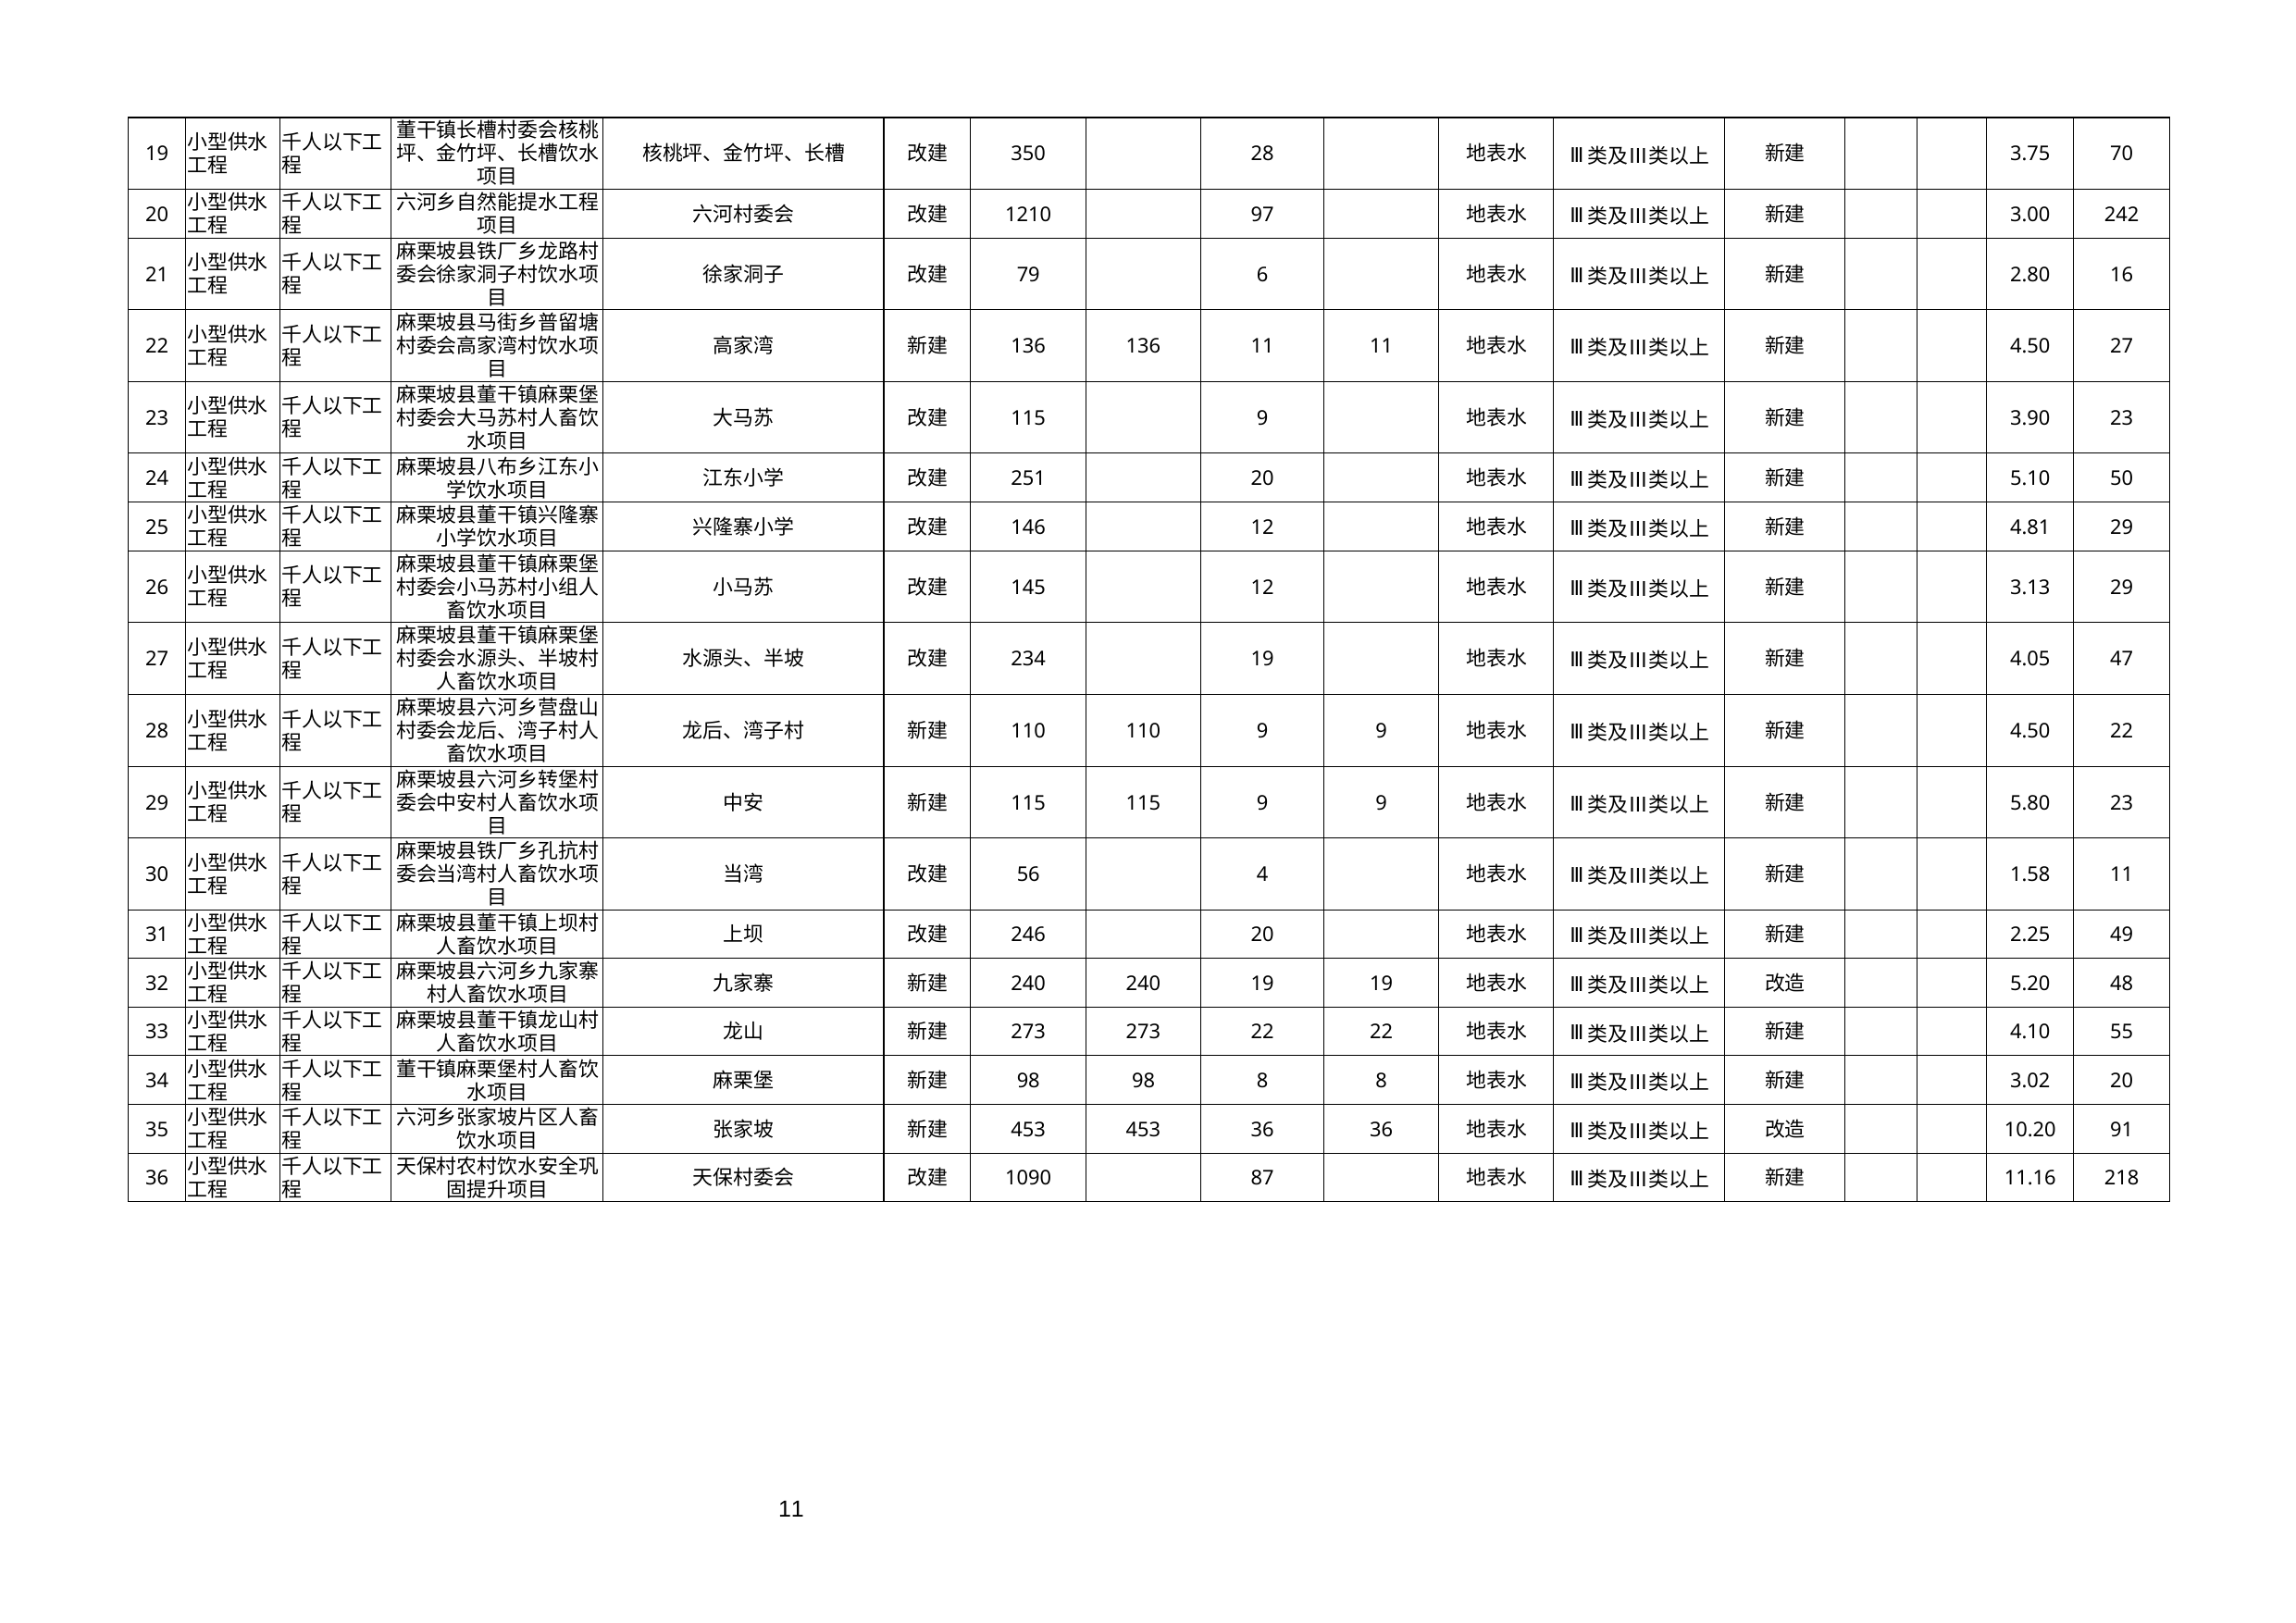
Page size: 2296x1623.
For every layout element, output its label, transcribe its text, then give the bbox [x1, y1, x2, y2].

table_cell 改建 [885, 551, 970, 622]
table_cell 地表水 [1439, 1008, 1553, 1055]
table_cell 上坝 [603, 911, 883, 958]
table_cell 小型供水工程 [186, 239, 279, 309]
table_cell [1324, 453, 1438, 502]
table_cell 地表水 [1439, 551, 1553, 622]
table_cell 新建 [1725, 623, 1844, 694]
table_cell 麻栗堡 [603, 1056, 883, 1104]
table_cell 11 [1324, 310, 1438, 381]
table_cell 地表水 [1439, 1154, 1553, 1201]
table_cell [1845, 239, 1917, 309]
table_cell 48 [2074, 959, 2169, 1007]
table_cell 新建 [1725, 239, 1844, 309]
table_cell 2.80 [1987, 239, 2073, 309]
table_cell 新建 [885, 310, 970, 381]
table_cell [1917, 190, 1986, 238]
table_cell 麻栗坡县铁厂乡龙路村委会徐家洞子村饮水项目 [391, 239, 602, 309]
table_cell 4 [1201, 838, 1323, 910]
table_cell 12 [1201, 502, 1323, 550]
table_cell 19 [1324, 959, 1438, 1007]
table_cell [1917, 310, 1986, 381]
table_cell 九家寨 [603, 959, 883, 1007]
table_cell [1845, 551, 1917, 622]
table_cell 5.80 [1987, 767, 2073, 837]
table_cell [1845, 502, 1917, 550]
table_cell [1917, 453, 1986, 502]
table_cell 240 [1086, 959, 1200, 1007]
table_cell Ⅲ类及Ⅲ类以上 [1554, 310, 1724, 381]
table_cell [1845, 190, 1917, 238]
table_cell 改建 [885, 118, 970, 189]
table_cell Ⅲ类及Ⅲ类以上 [1554, 118, 1724, 189]
table_cell 麻栗坡县董干镇龙山村人畜饮水项目 [391, 1008, 602, 1055]
table_cell 5.20 [1987, 959, 2073, 1007]
table_cell 56 [971, 838, 1086, 910]
table_cell 49 [2074, 911, 2169, 958]
table_cell 小型供水工程 [186, 695, 279, 765]
table_cell 地表水 [1439, 190, 1553, 238]
table_cell [1086, 911, 1200, 958]
table_cell [1086, 551, 1200, 622]
table_cell 新建 [1725, 911, 1844, 958]
table_cell 新建 [1725, 1056, 1844, 1104]
table_cell 改建 [885, 190, 970, 238]
table_cell 千人以下工程 [280, 911, 391, 958]
table_cell 麻栗坡县马街乡普留塘村委会高家湾村饮水项目 [391, 310, 602, 381]
table_cell [1845, 1008, 1917, 1055]
table_cell [1324, 118, 1438, 189]
table_cell [1917, 695, 1986, 765]
table_cell 地表水 [1439, 623, 1553, 694]
table_cell 小型供水工程 [186, 767, 279, 837]
table_cell 新建 [1725, 453, 1844, 502]
table_cell [1324, 502, 1438, 550]
table_cell 145 [971, 551, 1086, 622]
table_cell 千人以下工程 [280, 1008, 391, 1055]
table_cell 8 [1324, 1056, 1438, 1104]
table_cell 改建 [885, 502, 970, 550]
table_cell 龙后、湾子村 [603, 695, 883, 765]
table_cell 5.10 [1987, 453, 2073, 502]
table_cell 36 [1324, 1105, 1438, 1153]
table_cell 天保村农村饮水安全巩固提升项目 [391, 1154, 602, 1201]
table_cell 改建 [885, 453, 970, 502]
table_cell 136 [1086, 310, 1200, 381]
table_cell 地表水 [1439, 453, 1553, 502]
table_cell 新建 [885, 959, 970, 1007]
table_cell 234 [971, 623, 1086, 694]
table_cell [1917, 838, 1986, 910]
table_cell 4.05 [1987, 623, 2073, 694]
table_cell 97 [1201, 190, 1323, 238]
table_cell Ⅲ类及Ⅲ类以上 [1554, 623, 1724, 694]
table_cell [1086, 502, 1200, 550]
table_cell 地表水 [1439, 767, 1553, 837]
table_cell 高家湾 [603, 310, 883, 381]
table_cell Ⅲ类及Ⅲ类以上 [1554, 453, 1724, 502]
table_cell 98 [1086, 1056, 1200, 1104]
table_cell 9 [1201, 382, 1323, 452]
table_cell 小型供水工程 [186, 623, 279, 694]
table_cell 千人以下工程 [280, 502, 391, 550]
table_cell 改建 [885, 382, 970, 452]
table_cell 20 [129, 190, 185, 238]
table_cell 1090 [971, 1154, 1086, 1201]
table_cell 19 [1201, 623, 1323, 694]
table_cell [1086, 1154, 1200, 1201]
table_cell 28 [129, 695, 185, 765]
table_cell 小型供水工程 [186, 310, 279, 381]
table_cell [1845, 1105, 1917, 1153]
table_cell 9 [1324, 695, 1438, 765]
table_cell 小型供水工程 [186, 190, 279, 238]
table_cell [1845, 838, 1917, 910]
table_cell [1324, 551, 1438, 622]
table_cell [1917, 118, 1986, 189]
table_cell 10.20 [1987, 1105, 2073, 1153]
table_cell [1086, 838, 1200, 910]
table_cell 六河乡张家坡片区人畜饮水项目 [391, 1105, 602, 1153]
table_cell 31 [129, 911, 185, 958]
table_cell Ⅲ类及Ⅲ类以上 [1554, 1105, 1724, 1153]
table_cell 麻栗坡县董干镇兴隆寨小学饮水项目 [391, 502, 602, 550]
table_cell 47 [2074, 623, 2169, 694]
table_cell Ⅲ类及Ⅲ类以上 [1554, 959, 1724, 1007]
table_cell 20 [2074, 1056, 2169, 1104]
table_cell 新建 [1725, 310, 1844, 381]
table_cell 218 [2074, 1154, 2169, 1201]
table_cell 115 [971, 767, 1086, 837]
table_cell 小型供水工程 [186, 502, 279, 550]
table_cell 麻栗坡县六河乡九家寨村人畜饮水项目 [391, 959, 602, 1007]
table_cell Ⅲ类及Ⅲ类以上 [1554, 551, 1724, 622]
table_cell 小型供水工程 [186, 453, 279, 502]
table_cell 水源头、半坡 [603, 623, 883, 694]
table_cell 9 [1324, 767, 1438, 837]
table_cell 地表水 [1439, 838, 1553, 910]
table_cell 董干镇麻栗堡村人畜饮水项目 [391, 1056, 602, 1104]
table_cell 徐家洞子 [603, 239, 883, 309]
table_cell 33 [129, 1008, 185, 1055]
table_cell 改建 [885, 239, 970, 309]
table_cell [1917, 551, 1986, 622]
table_cell [1917, 239, 1986, 309]
table_cell 34 [129, 1056, 185, 1104]
table_cell [1086, 623, 1200, 694]
table_cell Ⅲ类及Ⅲ类以上 [1554, 1056, 1724, 1104]
table_cell 55 [2074, 1008, 2169, 1055]
table_cell 3.00 [1987, 190, 2073, 238]
table_cell 28 [1201, 118, 1323, 189]
table_cell 30 [129, 838, 185, 910]
table_cell 251 [971, 453, 1086, 502]
table_cell 9 [1201, 695, 1323, 765]
table_cell 新建 [1725, 551, 1844, 622]
table_cell 20 [1201, 453, 1323, 502]
table_cell 千人以下工程 [280, 118, 391, 189]
table_cell 2.25 [1987, 911, 2073, 958]
table_cell 8 [1201, 1056, 1323, 1104]
table_cell 20 [1201, 911, 1323, 958]
table_cell Ⅲ类及Ⅲ类以上 [1554, 838, 1724, 910]
table_cell 4.10 [1987, 1008, 2073, 1055]
table_cell 115 [971, 382, 1086, 452]
table_cell 4.81 [1987, 502, 2073, 550]
table_cell Ⅲ类及Ⅲ类以上 [1554, 911, 1724, 958]
table_cell 新建 [1725, 1154, 1844, 1201]
table_cell [1917, 911, 1986, 958]
table_cell 麻栗坡县董干镇麻栗堡村委会水源头、半坡村人畜饮水项目 [391, 623, 602, 694]
table_cell 29 [129, 767, 185, 837]
table_cell 千人以下工程 [280, 767, 391, 837]
table_cell 董干镇长槽村委会核桃坪、金竹坪、长槽饮水项目 [391, 118, 602, 189]
table_cell 24 [129, 453, 185, 502]
table_cell 六河村委会 [603, 190, 883, 238]
table_cell 35 [129, 1105, 185, 1153]
table_cell 11 [1201, 310, 1323, 381]
table_cell Ⅲ类及Ⅲ类以上 [1554, 1008, 1724, 1055]
table_cell 12 [1201, 551, 1323, 622]
table_cell [1324, 623, 1438, 694]
table_cell [1845, 382, 1917, 452]
table_cell 小型供水工程 [186, 551, 279, 622]
table_cell 1210 [971, 190, 1086, 238]
table_cell 3.75 [1987, 118, 2073, 189]
table_cell 32 [129, 959, 185, 1007]
table_cell 千人以下工程 [280, 959, 391, 1007]
table_cell 98 [971, 1056, 1086, 1104]
table_cell 11.16 [1987, 1154, 2073, 1201]
table_cell 246 [971, 911, 1086, 958]
table_cell 地表水 [1439, 382, 1553, 452]
table_cell 小马苏 [603, 551, 883, 622]
table_cell 张家坡 [603, 1105, 883, 1153]
table_cell 19 [1201, 959, 1323, 1007]
table_cell 小型供水工程 [186, 118, 279, 189]
table_cell 110 [1086, 695, 1200, 765]
table_cell 3.13 [1987, 551, 2073, 622]
table_cell [1917, 959, 1986, 1007]
table_cell 4.50 [1987, 310, 2073, 381]
table_cell 麻栗坡县六河乡营盘山村委会龙后、湾子村人畜饮水项目 [391, 695, 602, 765]
table_cell 新建 [1725, 190, 1844, 238]
table_cell 110 [971, 695, 1086, 765]
table_cell 27 [2074, 310, 2169, 381]
table_cell 改建 [885, 838, 970, 910]
table_cell Ⅲ类及Ⅲ类以上 [1554, 502, 1724, 550]
table_cell 新建 [1725, 118, 1844, 189]
table_cell [1917, 623, 1986, 694]
table_cell [1917, 1008, 1986, 1055]
table_cell [1845, 118, 1917, 189]
table_cell 地表水 [1439, 959, 1553, 1007]
table_cell 240 [971, 959, 1086, 1007]
table_cell [1917, 767, 1986, 837]
table_cell 千人以下工程 [280, 239, 391, 309]
table_cell 23 [2074, 767, 2169, 837]
table_cell 地表水 [1439, 911, 1553, 958]
table_cell Ⅲ类及Ⅲ类以上 [1554, 767, 1724, 837]
table_cell 26 [129, 551, 185, 622]
table_cell 6 [1201, 239, 1323, 309]
table_cell [1324, 838, 1438, 910]
table_cell 江东小学 [603, 453, 883, 502]
table_cell 新建 [885, 1105, 970, 1153]
table_cell 25 [129, 502, 185, 550]
table_cell 当湾 [603, 838, 883, 910]
table_cell 地表水 [1439, 118, 1553, 189]
table_cell [1086, 382, 1200, 452]
table_cell [1845, 623, 1917, 694]
table_cell 50 [2074, 453, 2169, 502]
table_cell 新建 [1725, 695, 1844, 765]
table_cell 新建 [885, 1056, 970, 1104]
table_cell 27 [129, 623, 185, 694]
table_cell 地表水 [1439, 310, 1553, 381]
table_cell 千人以下工程 [280, 1105, 391, 1153]
table_cell 9 [1201, 767, 1323, 837]
table_cell [1845, 911, 1917, 958]
table_cell 136 [971, 310, 1086, 381]
table_cell [1917, 1105, 1986, 1153]
table_cell Ⅲ类及Ⅲ类以上 [1554, 190, 1724, 238]
table_cell [1324, 190, 1438, 238]
table_cell 兴隆寨小学 [603, 502, 883, 550]
table_cell 大马苏 [603, 382, 883, 452]
table_cell [1324, 911, 1438, 958]
table_cell 千人以下工程 [280, 838, 391, 910]
table_cell 22 [2074, 695, 2169, 765]
table_cell 核桃坪、金竹坪、长槽 [603, 118, 883, 189]
table_cell [1845, 453, 1917, 502]
table_cell 273 [1086, 1008, 1200, 1055]
table_cell 地表水 [1439, 239, 1553, 309]
table_cell 36 [1201, 1105, 1323, 1153]
table_cell 千人以下工程 [280, 1056, 391, 1104]
table_cell 新建 [1725, 502, 1844, 550]
table_cell 3.90 [1987, 382, 2073, 452]
table_cell 91 [2074, 1105, 2169, 1153]
table_cell 麻栗坡县董干镇上坝村人畜饮水项目 [391, 911, 602, 958]
table_cell 小型供水工程 [186, 1154, 279, 1201]
table_cell 麻栗坡县铁厂乡孔抗村委会当湾村人畜饮水项目 [391, 838, 602, 910]
table_cell 115 [1086, 767, 1200, 837]
table_cell [1845, 1154, 1917, 1201]
table_cell 242 [2074, 190, 2169, 238]
table_cell 23 [129, 382, 185, 452]
table_cell Ⅲ类及Ⅲ类以上 [1554, 695, 1724, 765]
table_cell 22 [129, 310, 185, 381]
table_cell [1845, 695, 1917, 765]
table_cell 453 [1086, 1105, 1200, 1153]
table_cell 千人以下工程 [280, 382, 391, 452]
table_cell 地表水 [1439, 1056, 1553, 1104]
table_cell 19 [129, 118, 185, 189]
table_cell 新建 [1725, 767, 1844, 837]
table_cell 36 [129, 1154, 185, 1201]
table_cell 小型供水工程 [186, 1056, 279, 1104]
table_cell 中安 [603, 767, 883, 837]
table_cell 4.50 [1987, 695, 2073, 765]
table_cell 千人以下工程 [280, 623, 391, 694]
table_cell 22 [1201, 1008, 1323, 1055]
table_cell 六河乡自然能提水工程项目 [391, 190, 602, 238]
table_cell 小型供水工程 [186, 911, 279, 958]
table_cell 1.58 [1987, 838, 2073, 910]
table_cell [1845, 310, 1917, 381]
table_cell [1086, 239, 1200, 309]
table_cell 146 [971, 502, 1086, 550]
table_cell [1917, 502, 1986, 550]
table_cell [1324, 239, 1438, 309]
table_cell 麻栗坡县董干镇麻栗堡村委会小马苏村小组人畜饮水项目 [391, 551, 602, 622]
table_cell 麻栗坡县六河乡转堡村委会中安村人畜饮水项目 [391, 767, 602, 837]
table_cell [1917, 1056, 1986, 1104]
table_cell 地表水 [1439, 502, 1553, 550]
table_cell 改建 [885, 911, 970, 958]
table_cell 龙山 [603, 1008, 883, 1055]
table_cell 地表水 [1439, 695, 1553, 765]
table_cell 小型供水工程 [186, 1105, 279, 1153]
table_cell 21 [129, 239, 185, 309]
table_cell 千人以下工程 [280, 551, 391, 622]
table_cell 千人以下工程 [280, 1154, 391, 1201]
table_cell 22 [1324, 1008, 1438, 1055]
table_cell 千人以下工程 [280, 310, 391, 381]
table_cell 天保村委会 [603, 1154, 883, 1201]
table_cell 改造 [1725, 959, 1844, 1007]
table_cell 79 [971, 239, 1086, 309]
table_cell 23 [2074, 382, 2169, 452]
table_cell 新建 [1725, 838, 1844, 910]
table_cell 改造 [1725, 1105, 1844, 1153]
table_cell Ⅲ类及Ⅲ类以上 [1554, 382, 1724, 452]
table_cell 麻栗坡县董干镇麻栗堡村委会大马苏村人畜饮水项目 [391, 382, 602, 452]
table_cell 改建 [885, 623, 970, 694]
table_cell 70 [2074, 118, 2169, 189]
table_cell Ⅲ类及Ⅲ类以上 [1554, 1154, 1724, 1201]
table_cell 新建 [885, 695, 970, 765]
table_cell [1845, 1056, 1917, 1104]
table_cell 地表水 [1439, 1105, 1553, 1153]
table_cell [1324, 382, 1438, 452]
table_cell 3.02 [1987, 1056, 2073, 1104]
table_cell 千人以下工程 [280, 695, 391, 765]
table_cell [1086, 190, 1200, 238]
table_cell [1845, 959, 1917, 1007]
table_cell Ⅲ类及Ⅲ类以上 [1554, 239, 1724, 309]
table_cell 麻栗坡县八布乡江东小学饮水项目 [391, 453, 602, 502]
table_cell 16 [2074, 239, 2169, 309]
table_cell [1324, 1154, 1438, 1201]
table_cell 改建 [885, 1154, 970, 1201]
table_cell 11 [2074, 838, 2169, 910]
table_cell 千人以下工程 [280, 190, 391, 238]
table_cell [1086, 453, 1200, 502]
table_cell 29 [2074, 551, 2169, 622]
table_cell 273 [971, 1008, 1086, 1055]
table_cell 千人以下工程 [280, 453, 391, 502]
table_cell [1845, 767, 1917, 837]
table_cell [1086, 118, 1200, 189]
table_cell 453 [971, 1105, 1086, 1153]
table_cell 新建 [1725, 1008, 1844, 1055]
table_cell 87 [1201, 1154, 1323, 1201]
table_cell 小型供水工程 [186, 382, 279, 452]
table_cell 小型供水工程 [186, 838, 279, 910]
table_cell 350 [971, 118, 1086, 189]
table_cell 新建 [885, 1008, 970, 1055]
table_cell [1917, 1154, 1986, 1201]
table_cell 29 [2074, 502, 2169, 550]
table_cell 新建 [1725, 382, 1844, 452]
table_cell 小型供水工程 [186, 959, 279, 1007]
table_cell 新建 [885, 767, 970, 837]
table_cell [1917, 382, 1986, 452]
table_cell 小型供水工程 [186, 1008, 279, 1055]
